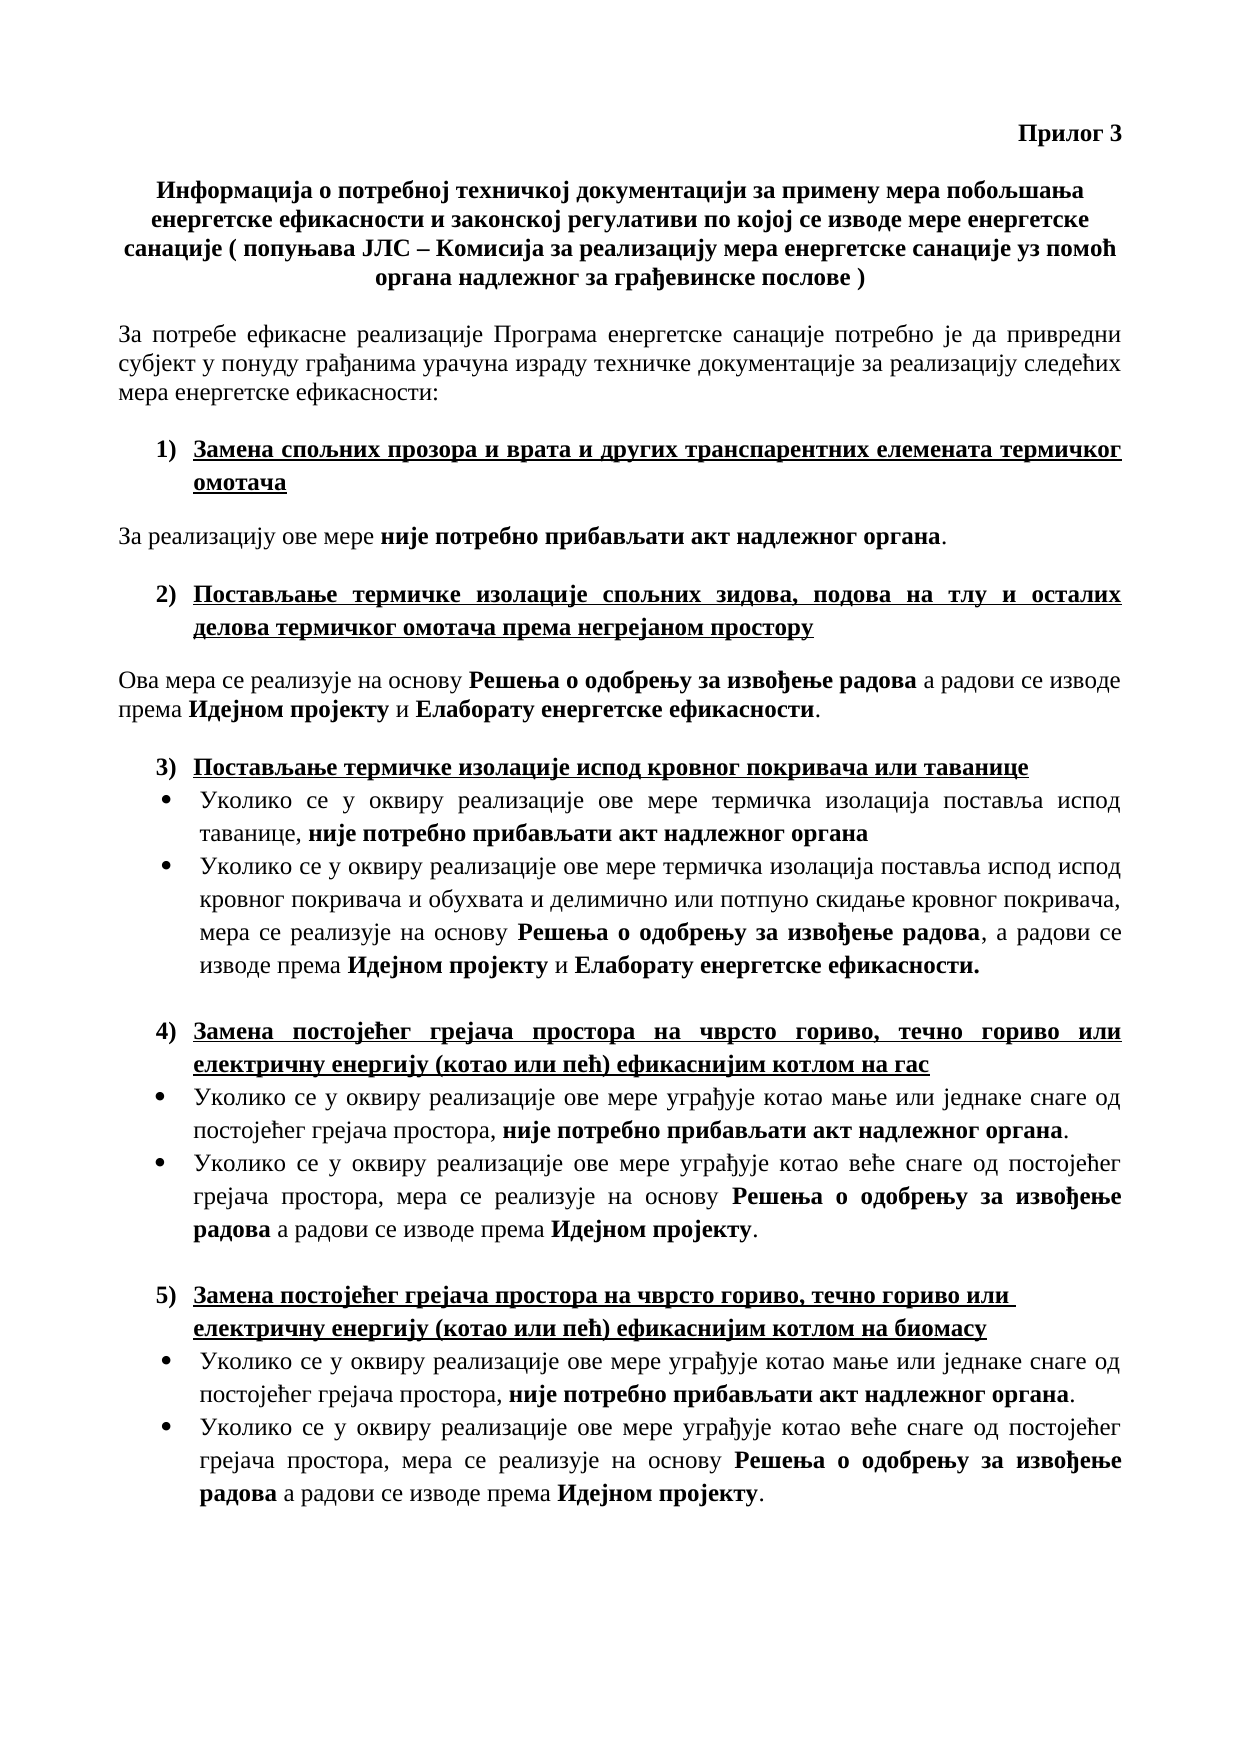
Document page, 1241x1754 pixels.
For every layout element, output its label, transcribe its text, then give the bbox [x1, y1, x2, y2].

text Прилог 3 [118, 118, 1122, 147]
list Замена постојећег грејача простора на чврсто гориво, течно гориво или електричну енергију (котао или пећ) ефикаснијим котлом на гас [156, 1016, 1122, 1078]
text органа надлежног за грађевинске послове ) [118, 262, 1122, 291]
text енергетске ефикасности и законској регулативи по којој се изводе мере енергетске [118, 204, 1122, 233]
list Замена постојећег грејача простора на чврсто гориво, течно гориво или електричну енергију (котао или пећ) ефикаснијим котлом на биомасу [156, 1280, 1122, 1342]
list Постављање термичке изолације испод кровног покривача или таванице [156, 752, 1122, 781]
text За потребе ефикасне реализације Програма енергетске санације потребно је да привредни субјект у понуду грађанима урачуна израду техничке документације за реализацију следећих мера енергетске ефикасности: [118, 319, 1122, 406]
list Уколико се у оквиру реализације ове мере уграђује котао веће снаге од постојећег грејача простора, мера се реализује на основу Решења о одобрењу за извођење радова а радови се изводе према Идејном пројекту. [156, 1148, 1122, 1243]
text санације ( попуњава ЈЛС – Комисија за реализацију мера енергетске санације уз помоћ [118, 233, 1122, 262]
text За реализацију ове мере није потребно прибављати акт надлежног органа. [118, 521, 1122, 550]
list Уколико се у оквиру реализације ове мере термичка изолација постaвља испод испод кровног покривача и обухвата и делимично или потпуно скидање кровног покривача, мера се реализује на основу Решења о одобрењу за извођење радова, а радови се изводе према Идејном пројекту и Елаборату енергетске ефикасности. [162, 851, 1122, 979]
list Уколико се у оквиру реализације ове мере уграђује котао мање или једнаке снаге од постојећег грејача простора, није потребно прибављати акт надлежног органа. [162, 1346, 1122, 1408]
list Уколико се у оквиру реализације ове мере уграђује котао веће снаге од постојећег грејача простора, мера се реализује на основу Решења о одобрењу за извођење радова а радови се изводе према Идејном пројекту. [162, 1412, 1122, 1507]
list Постављање термичке изолације спољних зидова, подова на тлу и осталих делова термичког омотача према негрејаном простору [156, 579, 1122, 641]
text Ова мера се реализује на основу Решења о одобрењу за извођење радова а радови се изводе [118, 666, 1122, 694]
text према Идејном пројекту и Елаборату енергетске ефикасности. [118, 694, 1122, 723]
list Уколико се у оквиру реализације ове мере термичка изолација поставља испод таванице, није потребно прибављати акт надлежног органа [162, 785, 1122, 847]
list Замена спољних прозора и врата и других транспарентних елемената термичког омотача [156, 434, 1122, 496]
list Уколико се у оквиру реализације ове мере уграђује котао мање или једнаке снаге од постојећег грејача простора, није потребно прибављати акт надлежног органа. [156, 1082, 1122, 1144]
text Информација о потребној техничкој документацији за примену мера побољшања [118, 176, 1122, 204]
